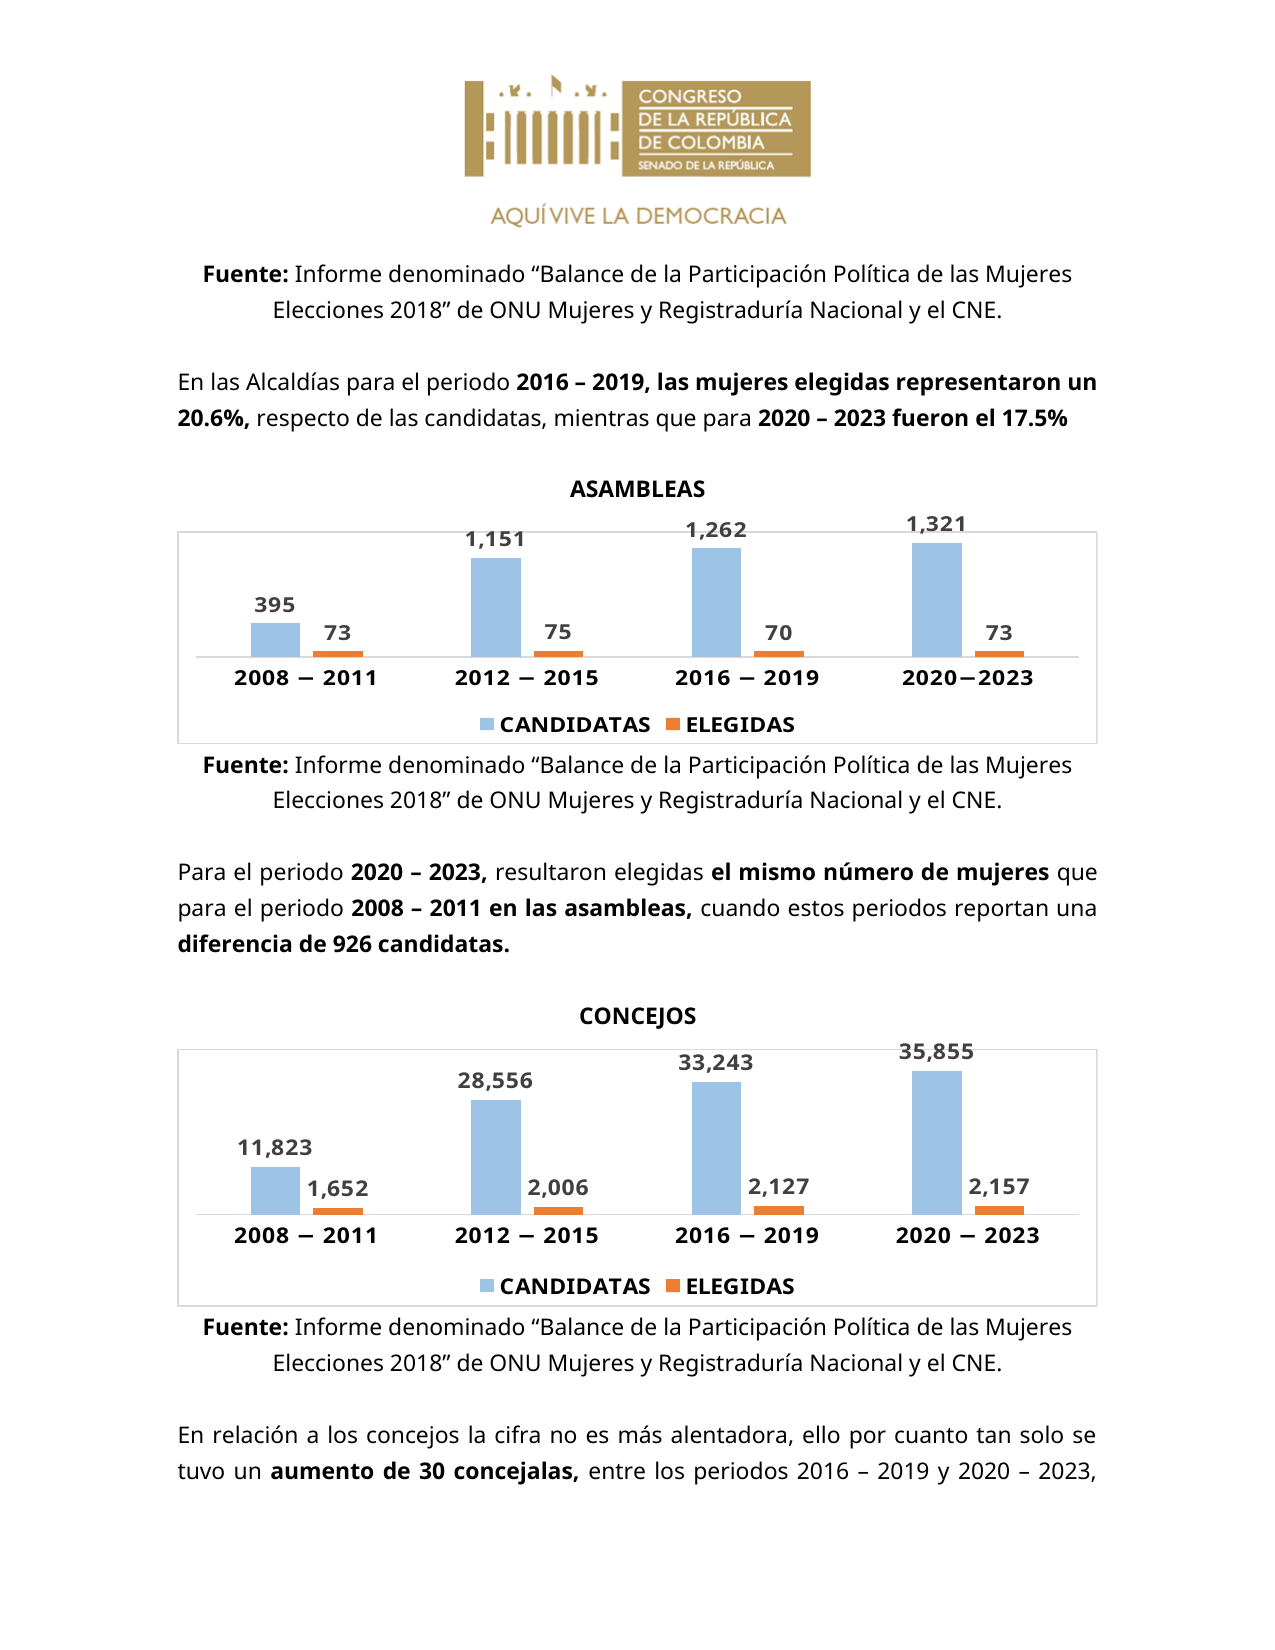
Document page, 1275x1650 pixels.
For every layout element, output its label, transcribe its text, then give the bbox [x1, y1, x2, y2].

text En las Alcaldías para el periodo 2016 – 2019, las mujeres elegidas representaron un 20.6%, respecto de las candidatas, mientras que para 2020 – 2023 fueron el 17.5% [177, 366, 1098, 433]
text Fuente: Informe denominado “Balance de la Participación Política de las Mujeres Elecciones 2018” de ONU Mujeres y Registraduría Nacional y el CNE. [177, 1311, 1098, 1378]
text ASAMBLEAS [177, 473, 1098, 505]
text Fuente: Informe denominado “Balance de la Participación Política de las Mujeres Elecciones 2018” de ONU Mujeres y Registraduría Nacional y el CNE. [177, 748, 1098, 816]
picture [463, 73, 812, 230]
text Para el periodo 2020 – 2023, resultaron elegidas el mismo número de mujeres que para el periodo 2008 – 2011 en las asambleas, cuando estos periodos reportan una diferencia de 926 candidatas. [177, 856, 1098, 959]
text CONCEJOS [177, 1000, 1098, 1031]
text Fuente: Informe denominado “Balance de la Participación Política de las Mujeres Elecciones 2018” de ONU Mujeres y Registraduría Nacional y el CNE. [177, 258, 1098, 325]
